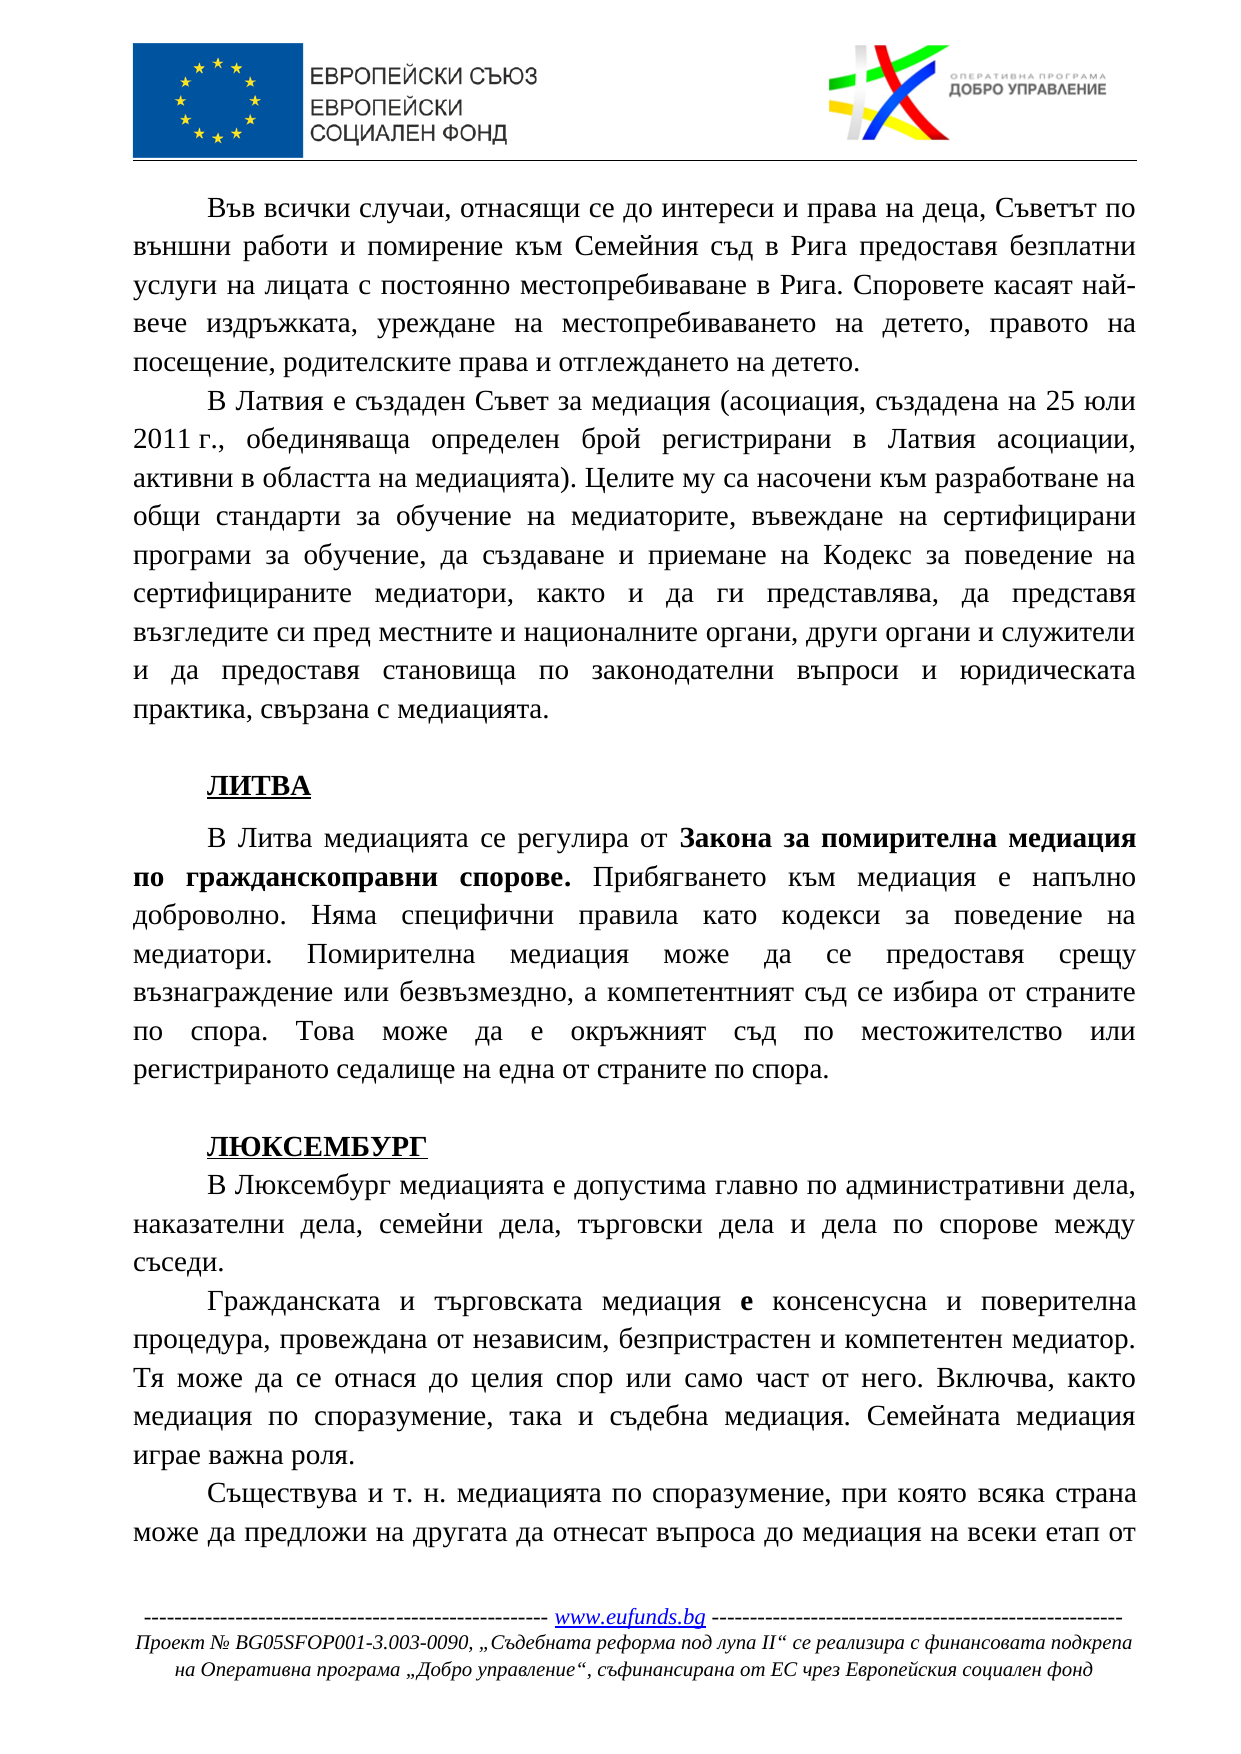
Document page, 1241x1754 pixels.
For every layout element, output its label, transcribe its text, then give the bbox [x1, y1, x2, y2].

picture [805, 29, 1137, 158]
text Гражданската и търговската медиация е консенсусна и поверителна процедура, провеждана от независим, безпристрастен и компетентен медиатор. Тя може да се отнася до целия спор или само част от него. Включва, както медиация по споразумение, така и съдебна медиация. Семейната медиация играе важна роля. [133, 1283, 1137, 1471]
text ЛИТВА [133, 768, 1137, 802]
picture [132, 43, 537, 158]
text Във всички случаи, отнасящи се до интереси и права на деца, Съветът по външни работи и помирение към Семейния съд в Рига предоставя безплатни услуги на лицата с постоянно местопребиваване в Рига. Споровете касаят най-вече издръжката, уреждане на местопребиваването на детето, правото на посещение, родителските права и отглеждането на детето. [133, 190, 1137, 378]
text В Латвия е създаден Съвет за медиация (асоциация, създадена на 25 юли 2011 г., обединяваща определен брой регистрирани в Латвия асоциации, активни в областта на медиацията). Целите му са насочени към разработване на общи стандарти за обучение на медиаторите, въвеждане на сертифицирани програми за обучение, да създаване и приемане на Кодекс за поведение на сертифицираните медиатори, както и да ги представлява, да представя възгледите си пред местните и националните органи, други органи и служители и да предоставя становища по законодателни въпроси и юридическата практика, свързана с медиацията. [133, 383, 1137, 724]
text В Люксембург медиацията е допустима главно по административни дела, наказателни дела, семейни дела, търговски дела и дела по спорове между съседи. [133, 1167, 1137, 1278]
text В Литва медиацията се регулира от Закона за помирителна медиация по гражданскоправни спорове. Прибягването към медиация е напълно доброволно. Няма специфични правила като кодекси за поведение на медиатори. Помирителна медиация може да се предоставя срещу възнаграждение или безвъзмездно, а компетентният съд се избира от страните по спора. Това може да е окръжният съд по местожителство или регистрираното седалище на една от страните по спора. [133, 820, 1137, 1085]
text ЛЮКСЕМБУРГ [133, 1129, 1137, 1162]
